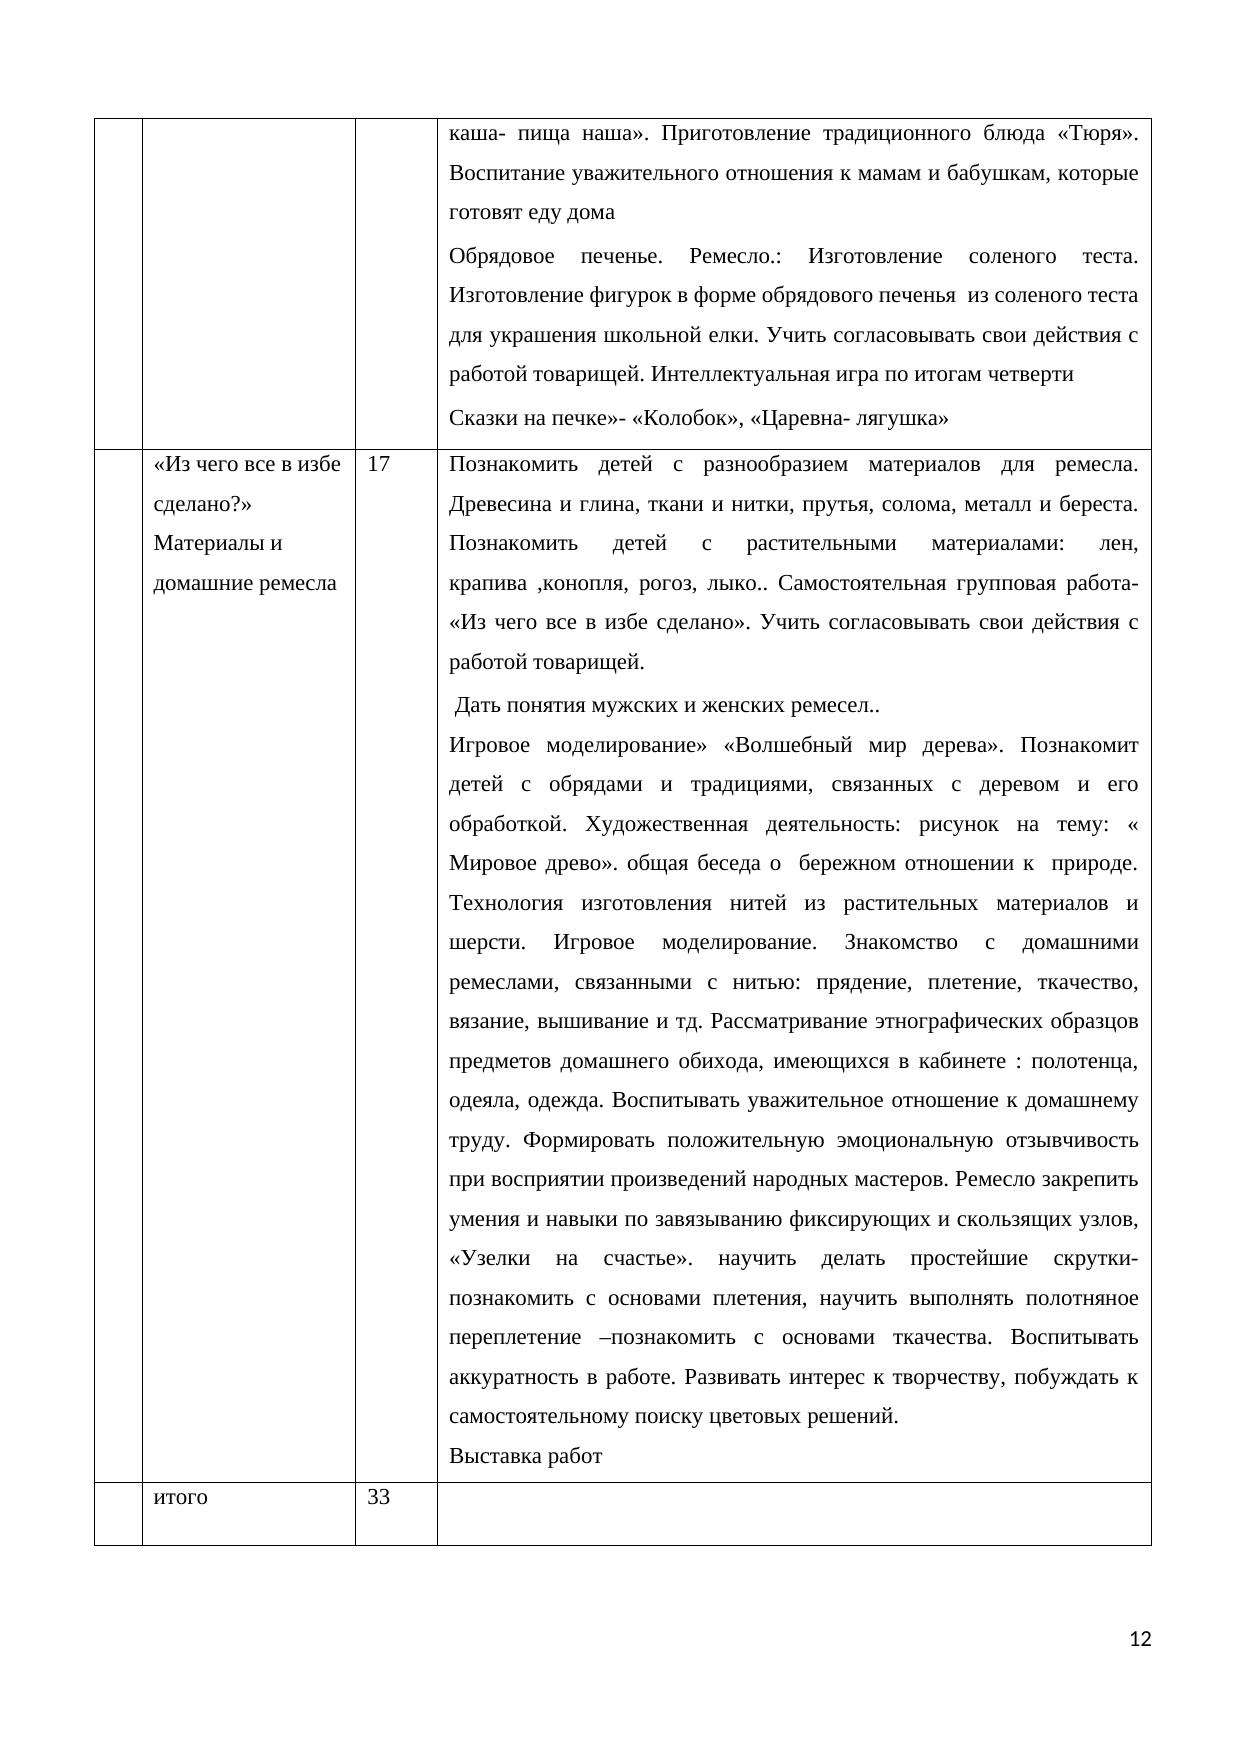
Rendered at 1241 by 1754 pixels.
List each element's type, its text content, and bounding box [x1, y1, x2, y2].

table_cell [95, 450, 142, 1482]
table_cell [438, 119, 1151, 449]
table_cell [143, 119, 355, 449]
table_cell [95, 1483, 142, 1545]
table_cell [95, 119, 142, 449]
table_cell [438, 1483, 1151, 1545]
table_cell итого [143, 1483, 355, 1545]
table_cell 17 [356, 450, 437, 1482]
table_cell 8 [356, 119, 437, 449]
table_cell Познакомить детей с разнообразием материалов для ремесла. Древесина и глина, ткани и нитки, прутья, солома, металл и береста. Познакомить детей с растительными материалами: лен, крапива ,конопля, рогоз, лыко.. Самостоятельная групповая работа- «Из чего все в избе сделано». Учить согласовывать свои действия с работой товарищей. Дать понятия мужских и женских ремесел.. Игровое моделирование» «Волшебный мир дерева». Познакомит детей с обрядами и традициями, связанных с деревом и его обработкой. Художественная деятельность: рисунок на тему: « Мировое древо». общая беседа о бережном отношении к природе. Технология изготовления нитей из растительных материалов и шерсти. Игровое моделирование. Знакомство с домашними ремеслами, связанными с нитью: прядение, плетение, ткачество, вязание, вышивание и тд. Рассматривание этнографических образцов предметов домашнего обихода, имеющихся в кабинете : полотенца, одеяла, одежда. Воспитывать уважительное отношение к домашнему труду. Формировать положительную эмоциональную отзывчивость при восприятии произведений народных мастеров. Ремесло закрепить умения и навыки по завязыванию фиксирующих и скользящих узлов, «Узелки на счастье». научить делать простейшие скрутки- познакомить с основами плетения, научить выполнять полотняное переплетение –познакомить с основами ткачества. Воспитывать аккуратность в работе. Развивать интерес к творчеству, побуждать к самостоятельному поиску цветовых решений. Выставка работ [438, 450, 1151, 1482]
table_cell «Из чего все в избе сделано?» Материалы и домашние ремесла [143, 450, 355, 1482]
table_cell 33 [356, 1483, 437, 1545]
